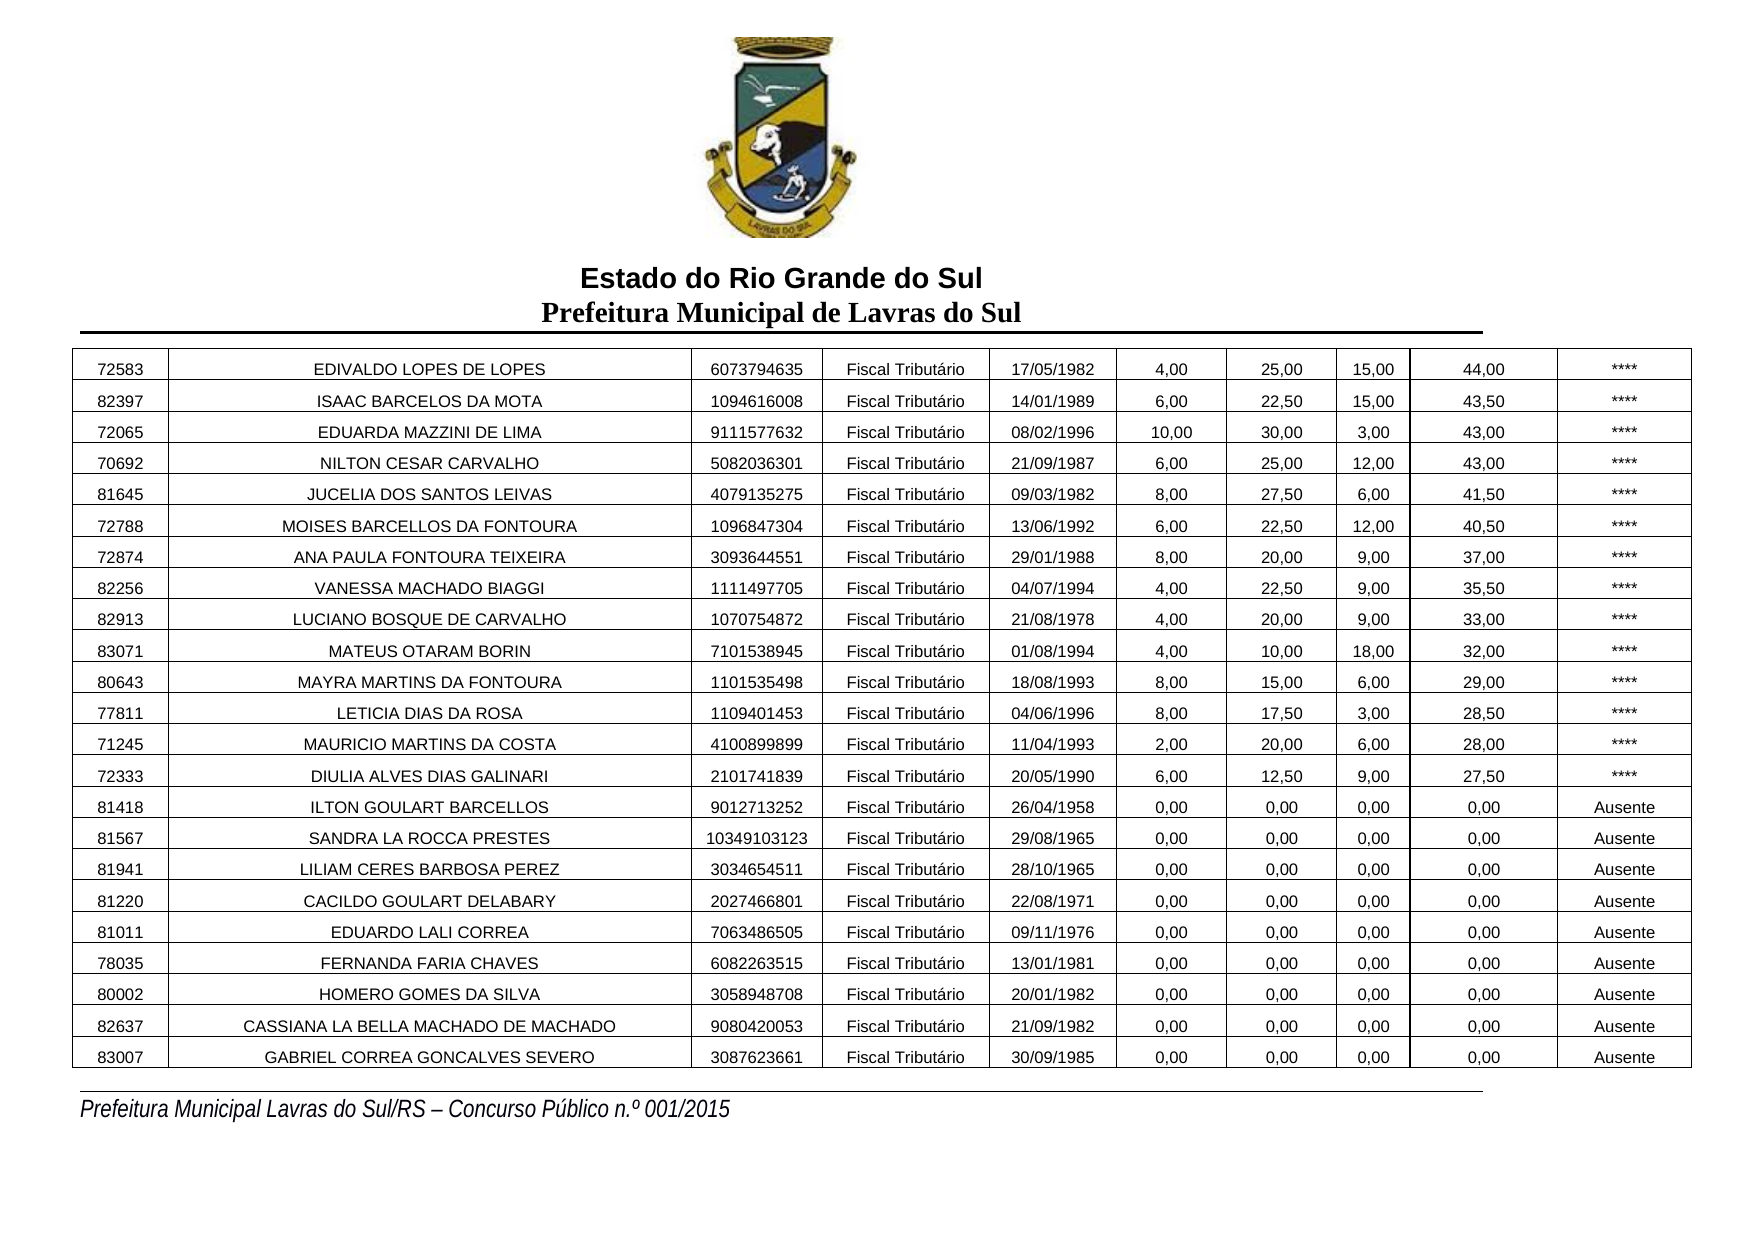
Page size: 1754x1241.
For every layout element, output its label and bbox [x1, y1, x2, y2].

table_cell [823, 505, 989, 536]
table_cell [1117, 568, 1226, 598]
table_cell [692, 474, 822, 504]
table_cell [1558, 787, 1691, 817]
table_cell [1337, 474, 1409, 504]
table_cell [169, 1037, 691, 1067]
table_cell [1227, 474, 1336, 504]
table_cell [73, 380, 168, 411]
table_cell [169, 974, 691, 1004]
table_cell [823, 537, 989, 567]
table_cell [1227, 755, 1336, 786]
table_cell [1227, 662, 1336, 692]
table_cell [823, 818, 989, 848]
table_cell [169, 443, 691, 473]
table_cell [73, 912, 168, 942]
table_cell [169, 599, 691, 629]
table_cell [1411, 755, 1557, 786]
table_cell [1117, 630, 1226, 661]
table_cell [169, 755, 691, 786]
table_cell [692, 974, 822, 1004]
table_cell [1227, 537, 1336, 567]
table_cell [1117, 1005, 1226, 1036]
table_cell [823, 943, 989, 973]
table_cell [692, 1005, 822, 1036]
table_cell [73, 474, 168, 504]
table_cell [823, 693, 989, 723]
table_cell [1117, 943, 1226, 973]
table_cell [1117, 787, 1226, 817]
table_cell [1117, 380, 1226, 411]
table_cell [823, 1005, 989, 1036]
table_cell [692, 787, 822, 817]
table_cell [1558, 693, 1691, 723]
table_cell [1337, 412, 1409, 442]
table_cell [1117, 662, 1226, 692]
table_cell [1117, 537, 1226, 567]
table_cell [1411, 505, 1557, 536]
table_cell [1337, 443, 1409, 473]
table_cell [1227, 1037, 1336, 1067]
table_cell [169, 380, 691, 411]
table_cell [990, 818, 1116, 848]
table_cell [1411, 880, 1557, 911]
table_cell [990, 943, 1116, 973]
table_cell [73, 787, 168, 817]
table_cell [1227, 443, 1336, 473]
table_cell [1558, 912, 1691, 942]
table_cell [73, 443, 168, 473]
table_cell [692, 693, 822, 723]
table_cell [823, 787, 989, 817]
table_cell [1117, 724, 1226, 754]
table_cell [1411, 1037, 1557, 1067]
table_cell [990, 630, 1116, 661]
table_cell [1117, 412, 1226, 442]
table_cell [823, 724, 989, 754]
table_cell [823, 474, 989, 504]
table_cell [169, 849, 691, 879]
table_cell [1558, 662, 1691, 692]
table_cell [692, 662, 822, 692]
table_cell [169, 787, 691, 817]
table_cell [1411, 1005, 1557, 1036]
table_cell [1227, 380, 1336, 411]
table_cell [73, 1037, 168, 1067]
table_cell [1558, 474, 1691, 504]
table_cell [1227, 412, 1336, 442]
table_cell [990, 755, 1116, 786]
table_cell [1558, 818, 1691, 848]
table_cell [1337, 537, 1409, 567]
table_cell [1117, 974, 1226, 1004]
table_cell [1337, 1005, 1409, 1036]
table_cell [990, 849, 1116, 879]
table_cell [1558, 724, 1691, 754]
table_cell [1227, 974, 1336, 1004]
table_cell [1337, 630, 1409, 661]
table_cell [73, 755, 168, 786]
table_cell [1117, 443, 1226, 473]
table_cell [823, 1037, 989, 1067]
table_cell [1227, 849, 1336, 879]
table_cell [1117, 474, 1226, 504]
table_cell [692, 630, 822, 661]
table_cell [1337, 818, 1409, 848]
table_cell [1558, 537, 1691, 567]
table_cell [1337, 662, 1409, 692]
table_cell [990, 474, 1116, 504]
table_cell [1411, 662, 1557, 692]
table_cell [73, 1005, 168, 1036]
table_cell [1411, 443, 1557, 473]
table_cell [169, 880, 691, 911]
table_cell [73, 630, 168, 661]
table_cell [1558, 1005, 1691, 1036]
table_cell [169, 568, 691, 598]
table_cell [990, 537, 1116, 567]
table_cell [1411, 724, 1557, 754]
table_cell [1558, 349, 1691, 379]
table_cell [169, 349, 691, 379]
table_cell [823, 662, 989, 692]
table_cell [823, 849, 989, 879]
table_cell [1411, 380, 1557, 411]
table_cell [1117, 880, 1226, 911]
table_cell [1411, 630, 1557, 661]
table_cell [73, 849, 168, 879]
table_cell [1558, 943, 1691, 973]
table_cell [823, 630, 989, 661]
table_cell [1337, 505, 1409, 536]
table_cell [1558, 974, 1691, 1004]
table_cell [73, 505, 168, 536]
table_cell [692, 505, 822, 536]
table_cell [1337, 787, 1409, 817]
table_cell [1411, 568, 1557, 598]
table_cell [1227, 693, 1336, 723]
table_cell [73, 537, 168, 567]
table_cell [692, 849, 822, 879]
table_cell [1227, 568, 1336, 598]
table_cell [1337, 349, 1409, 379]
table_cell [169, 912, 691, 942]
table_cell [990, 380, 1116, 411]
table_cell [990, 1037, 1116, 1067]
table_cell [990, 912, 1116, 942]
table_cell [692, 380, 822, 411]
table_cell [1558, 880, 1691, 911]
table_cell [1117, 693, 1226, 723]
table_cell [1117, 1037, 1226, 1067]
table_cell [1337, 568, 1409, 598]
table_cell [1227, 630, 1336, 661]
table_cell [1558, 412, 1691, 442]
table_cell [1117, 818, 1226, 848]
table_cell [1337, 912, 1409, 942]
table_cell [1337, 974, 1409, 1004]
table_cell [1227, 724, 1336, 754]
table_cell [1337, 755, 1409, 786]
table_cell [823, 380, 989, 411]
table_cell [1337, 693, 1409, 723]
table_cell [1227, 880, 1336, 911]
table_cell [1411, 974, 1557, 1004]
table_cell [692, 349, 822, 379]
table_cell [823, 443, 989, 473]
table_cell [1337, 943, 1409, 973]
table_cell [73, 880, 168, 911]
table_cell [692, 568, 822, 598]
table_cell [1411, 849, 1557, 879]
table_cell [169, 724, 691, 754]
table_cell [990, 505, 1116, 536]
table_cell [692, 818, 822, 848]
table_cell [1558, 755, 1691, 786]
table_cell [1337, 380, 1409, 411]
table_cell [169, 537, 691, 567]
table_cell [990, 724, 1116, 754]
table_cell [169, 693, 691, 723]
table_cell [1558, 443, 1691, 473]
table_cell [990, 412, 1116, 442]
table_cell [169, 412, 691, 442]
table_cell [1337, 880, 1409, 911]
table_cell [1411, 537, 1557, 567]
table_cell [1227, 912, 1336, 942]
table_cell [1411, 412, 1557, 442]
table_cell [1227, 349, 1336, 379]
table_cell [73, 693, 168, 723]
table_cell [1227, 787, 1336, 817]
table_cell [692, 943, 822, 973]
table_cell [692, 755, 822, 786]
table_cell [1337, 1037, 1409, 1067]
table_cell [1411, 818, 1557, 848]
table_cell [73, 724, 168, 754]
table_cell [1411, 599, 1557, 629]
picture [681, 37, 882, 238]
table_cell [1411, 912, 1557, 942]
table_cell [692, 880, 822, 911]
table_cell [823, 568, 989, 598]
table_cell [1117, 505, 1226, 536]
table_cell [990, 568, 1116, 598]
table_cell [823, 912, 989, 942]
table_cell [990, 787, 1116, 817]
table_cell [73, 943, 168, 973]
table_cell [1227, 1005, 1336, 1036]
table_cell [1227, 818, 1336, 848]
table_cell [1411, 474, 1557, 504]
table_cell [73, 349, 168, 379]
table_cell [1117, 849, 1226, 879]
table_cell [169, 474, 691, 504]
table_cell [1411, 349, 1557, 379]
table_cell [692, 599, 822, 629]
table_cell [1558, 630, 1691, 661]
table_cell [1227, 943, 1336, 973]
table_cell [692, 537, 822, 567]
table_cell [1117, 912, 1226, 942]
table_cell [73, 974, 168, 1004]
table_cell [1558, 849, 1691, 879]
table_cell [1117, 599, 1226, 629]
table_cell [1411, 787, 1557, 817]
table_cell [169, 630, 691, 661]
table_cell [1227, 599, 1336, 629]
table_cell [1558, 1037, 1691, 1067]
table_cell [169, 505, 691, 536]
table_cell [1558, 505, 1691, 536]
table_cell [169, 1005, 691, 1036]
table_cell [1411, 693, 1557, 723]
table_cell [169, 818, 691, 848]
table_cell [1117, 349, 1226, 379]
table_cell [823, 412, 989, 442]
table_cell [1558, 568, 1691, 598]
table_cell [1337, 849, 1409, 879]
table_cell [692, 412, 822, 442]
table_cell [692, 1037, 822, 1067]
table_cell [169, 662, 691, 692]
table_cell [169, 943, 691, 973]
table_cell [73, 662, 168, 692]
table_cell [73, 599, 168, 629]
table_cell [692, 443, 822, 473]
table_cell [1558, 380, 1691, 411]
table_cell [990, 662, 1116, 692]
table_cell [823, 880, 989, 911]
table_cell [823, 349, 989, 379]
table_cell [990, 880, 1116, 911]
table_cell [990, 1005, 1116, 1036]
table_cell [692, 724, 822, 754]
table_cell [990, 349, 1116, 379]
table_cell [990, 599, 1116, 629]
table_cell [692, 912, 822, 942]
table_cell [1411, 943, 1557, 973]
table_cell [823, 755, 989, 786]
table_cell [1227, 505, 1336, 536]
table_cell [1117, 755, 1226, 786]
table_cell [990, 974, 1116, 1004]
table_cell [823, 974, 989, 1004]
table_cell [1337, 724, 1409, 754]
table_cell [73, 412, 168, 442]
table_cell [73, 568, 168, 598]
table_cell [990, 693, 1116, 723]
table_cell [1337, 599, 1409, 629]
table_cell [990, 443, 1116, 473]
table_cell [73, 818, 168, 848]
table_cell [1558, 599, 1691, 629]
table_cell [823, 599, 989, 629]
